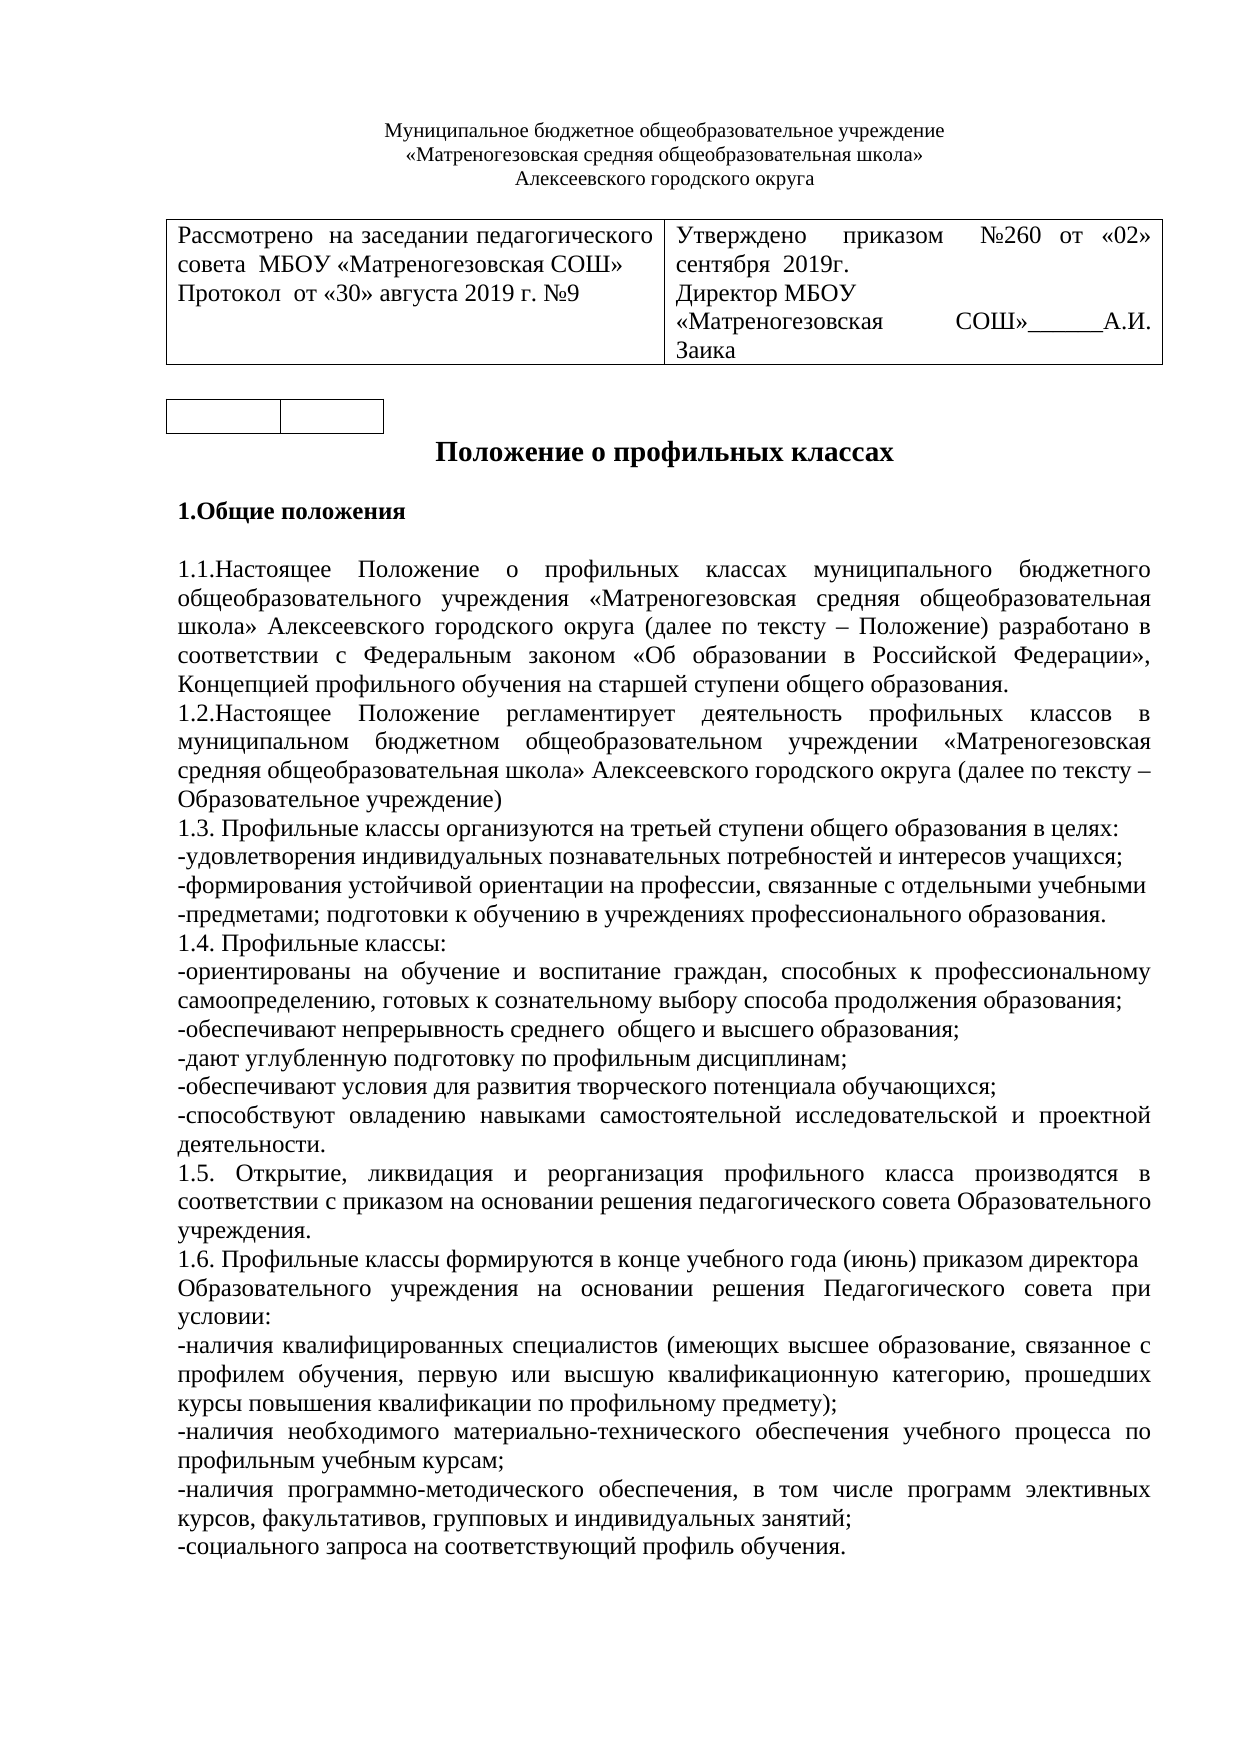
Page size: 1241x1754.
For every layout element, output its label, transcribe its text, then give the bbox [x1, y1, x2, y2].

text 1.Общие положения [177, 496, 1152, 525]
text Муниципальное бюджетное общеобразовательное учреждение [177, 118, 1152, 142]
text 1.5. Открытие, ликвидация и реорганизация профильного класса производятся в соответствии с приказом на основании решения педагогического совета Образовательного учреждения. [177, 1158, 1152, 1244]
text Алексеевского городского округа [177, 166, 1152, 190]
table_header Рассмотрено на заседании педагогического совета МБОУ «Матреногезовская СОШ» Протокол от «30» августа 2019 г. №9 [167, 220, 664, 364]
text -дают углубленную подготовку по профильным дисциплинам; [177, 1043, 1152, 1071]
table_header Утверждено приказом №260 от «02» сентября 2019г. Директор МБОУ «Матреногезовская СОШ»______А.И. Заика [665, 220, 1162, 364]
text -способствуют овладению навыками самостоятельной исследовательской и проектной деятельности. [177, 1100, 1152, 1158]
text 1.6. Профильные классы формируются в конце учебного года (июнь) приказом директора [177, 1244, 1152, 1273]
table_header [167, 400, 280, 433]
text -обеспечивают непрерывность среднего общего и высшего образования; [177, 1014, 1152, 1043]
text Положение о профильных классах [177, 434, 1152, 468]
text -социального запроса на соответствующий профиль обучения. [177, 1531, 1152, 1560]
text -удовлетворения индивидуальных познавательных потребностей и интересов учащихся; [177, 841, 1152, 870]
text 1.3. Профильные классы организуются на третьей ступени общего образования в целях: [177, 813, 1152, 841]
text Образовательного учреждения на основании решения Педагогического совета при условии: [177, 1273, 1152, 1330]
text -наличия программно-методического обеспечения, в том числе программ элективных курсов, факультативов, групповых и индивидуальных занятий; [177, 1474, 1152, 1531]
text -ориентированы на обучение и воспитание граждан, способных к профессиональному самоопределению, готовых к сознательному выбору способа продолжения образования; [177, 956, 1152, 1014]
text 1.4. Профильные классы: [177, 928, 1152, 956]
text -наличия необходимого материально-технического обеспечения учебного процесса по профильным учебным курсам; [177, 1416, 1152, 1474]
text -наличия квалифицированных специалистов (имеющих высшее образование, связанное с профилем обучения, первую или высшую квалификационную категорию, прошедших курсы повышения квалификации по профильному предмету); [177, 1330, 1152, 1416]
text -предметами; подготовки к обучению в учреждениях профессионального образования. [177, 899, 1152, 928]
text 1.1.Настоящее Положение о профильных классах муниципального бюджетного общеобразовательного учреждения «Матреногезовская средняя общеобразовательная школа» Алексеевского городского округа (далее по тексту – Положение) разработано в соответствии с Федеральным законом «Об образовании в Российской Федерации», Концепцией профильного обучения на старшей ступени общего образования. [177, 554, 1152, 698]
text -формирования устойчивой ориентации на профессии, связанные с отдельными учебными [177, 870, 1152, 899]
text 1.2.Настоящее Положение регламентирует деятельность профильных классов в муниципальном бюджетном общеобразовательном учреждении «Матреногезовская средняя общеобразовательная школа» Алексеевского городского округа (далее по тексту – Образовательное учреждение) [177, 698, 1152, 813]
text «Матреногезовская средняя общеобразовательная школа» [177, 142, 1152, 166]
table_header [281, 400, 383, 433]
text -обеспечивают условия для развития творческого потенциала обучающихся; [177, 1071, 1152, 1100]
